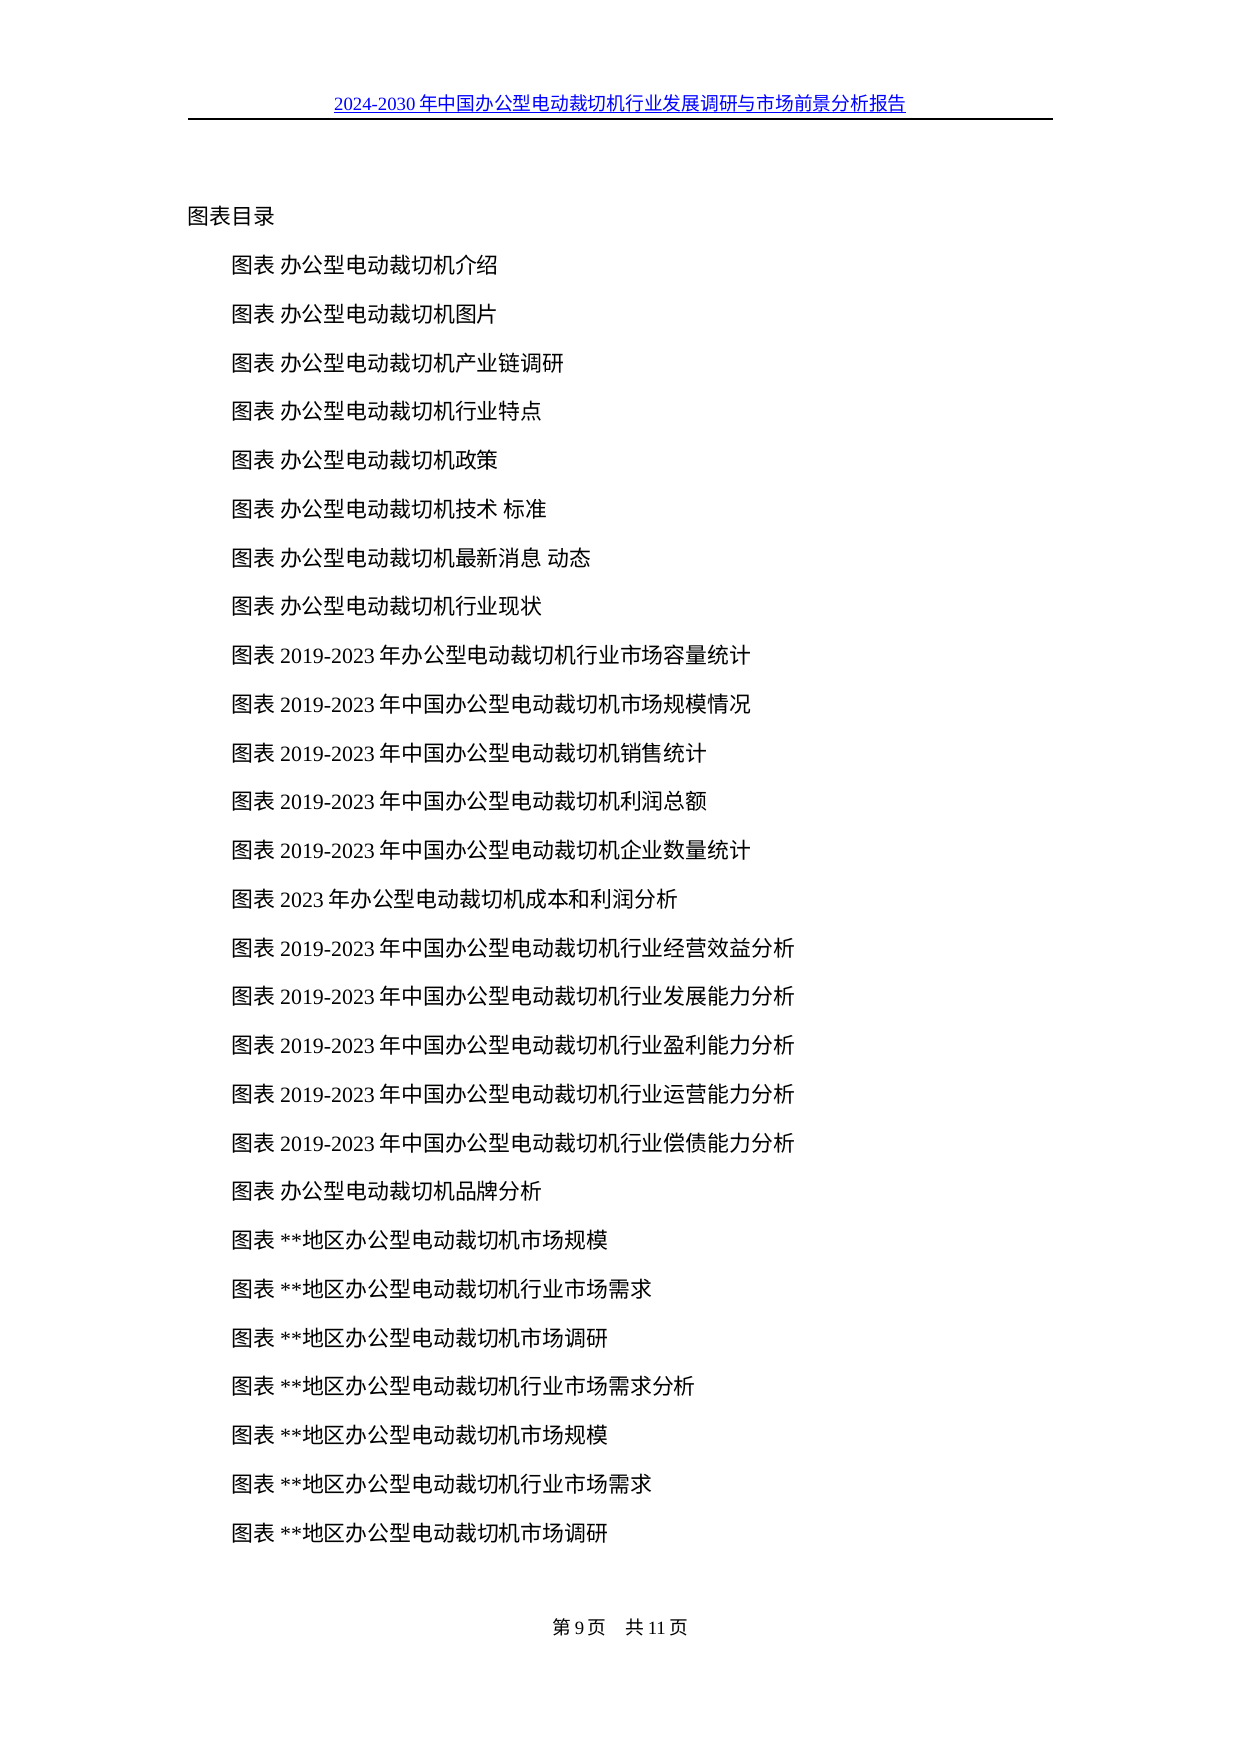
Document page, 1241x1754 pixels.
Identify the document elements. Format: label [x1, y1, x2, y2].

text [187, 150, 1053, 1548]
